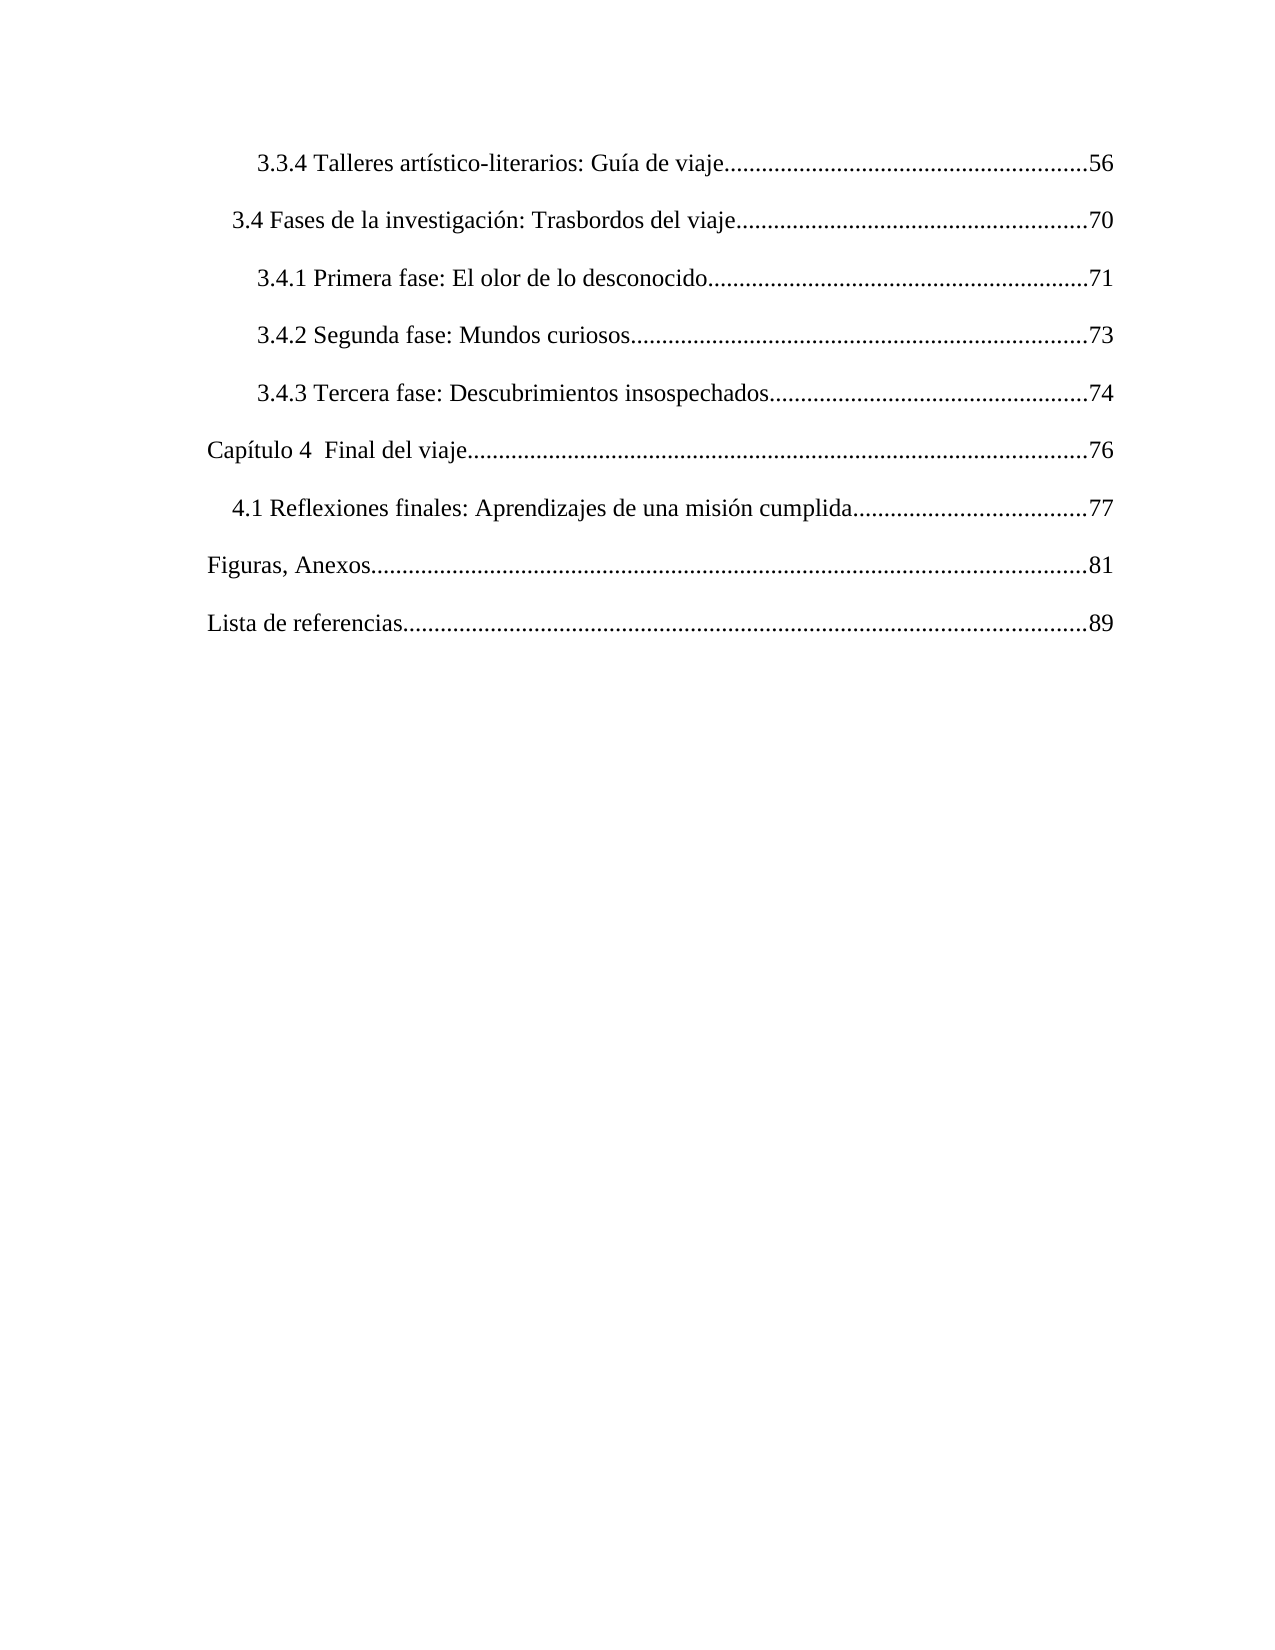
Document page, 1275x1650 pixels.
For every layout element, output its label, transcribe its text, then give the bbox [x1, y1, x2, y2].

text 3.4.3 Tercera fase: Descubrimientos insospechados 74 [227, 378, 1098, 406]
text 3.3.4 Talleres artístico-literarios: Guía de viaje 56 [227, 148, 1098, 176]
text 4.1 Reflexiones finales: Aprendizajes de una misión cumplida 77 [202, 493, 1098, 521]
text 3.4 Fases de la investigación: Trasbordos del viaje 70 [202, 205, 1098, 234]
text Lista de referencias 89 [177, 608, 1098, 636]
text 3.4.1 Primera fase: El olor de lo desconocido 71 [227, 263, 1098, 291]
text Figuras, Anexos 81 [177, 550, 1098, 579]
text 3.4.2 Segunda fase: Mundos curiosos 73 [227, 320, 1098, 349]
text Capítulo 4 Final del viaje 76 [177, 435, 1098, 464]
